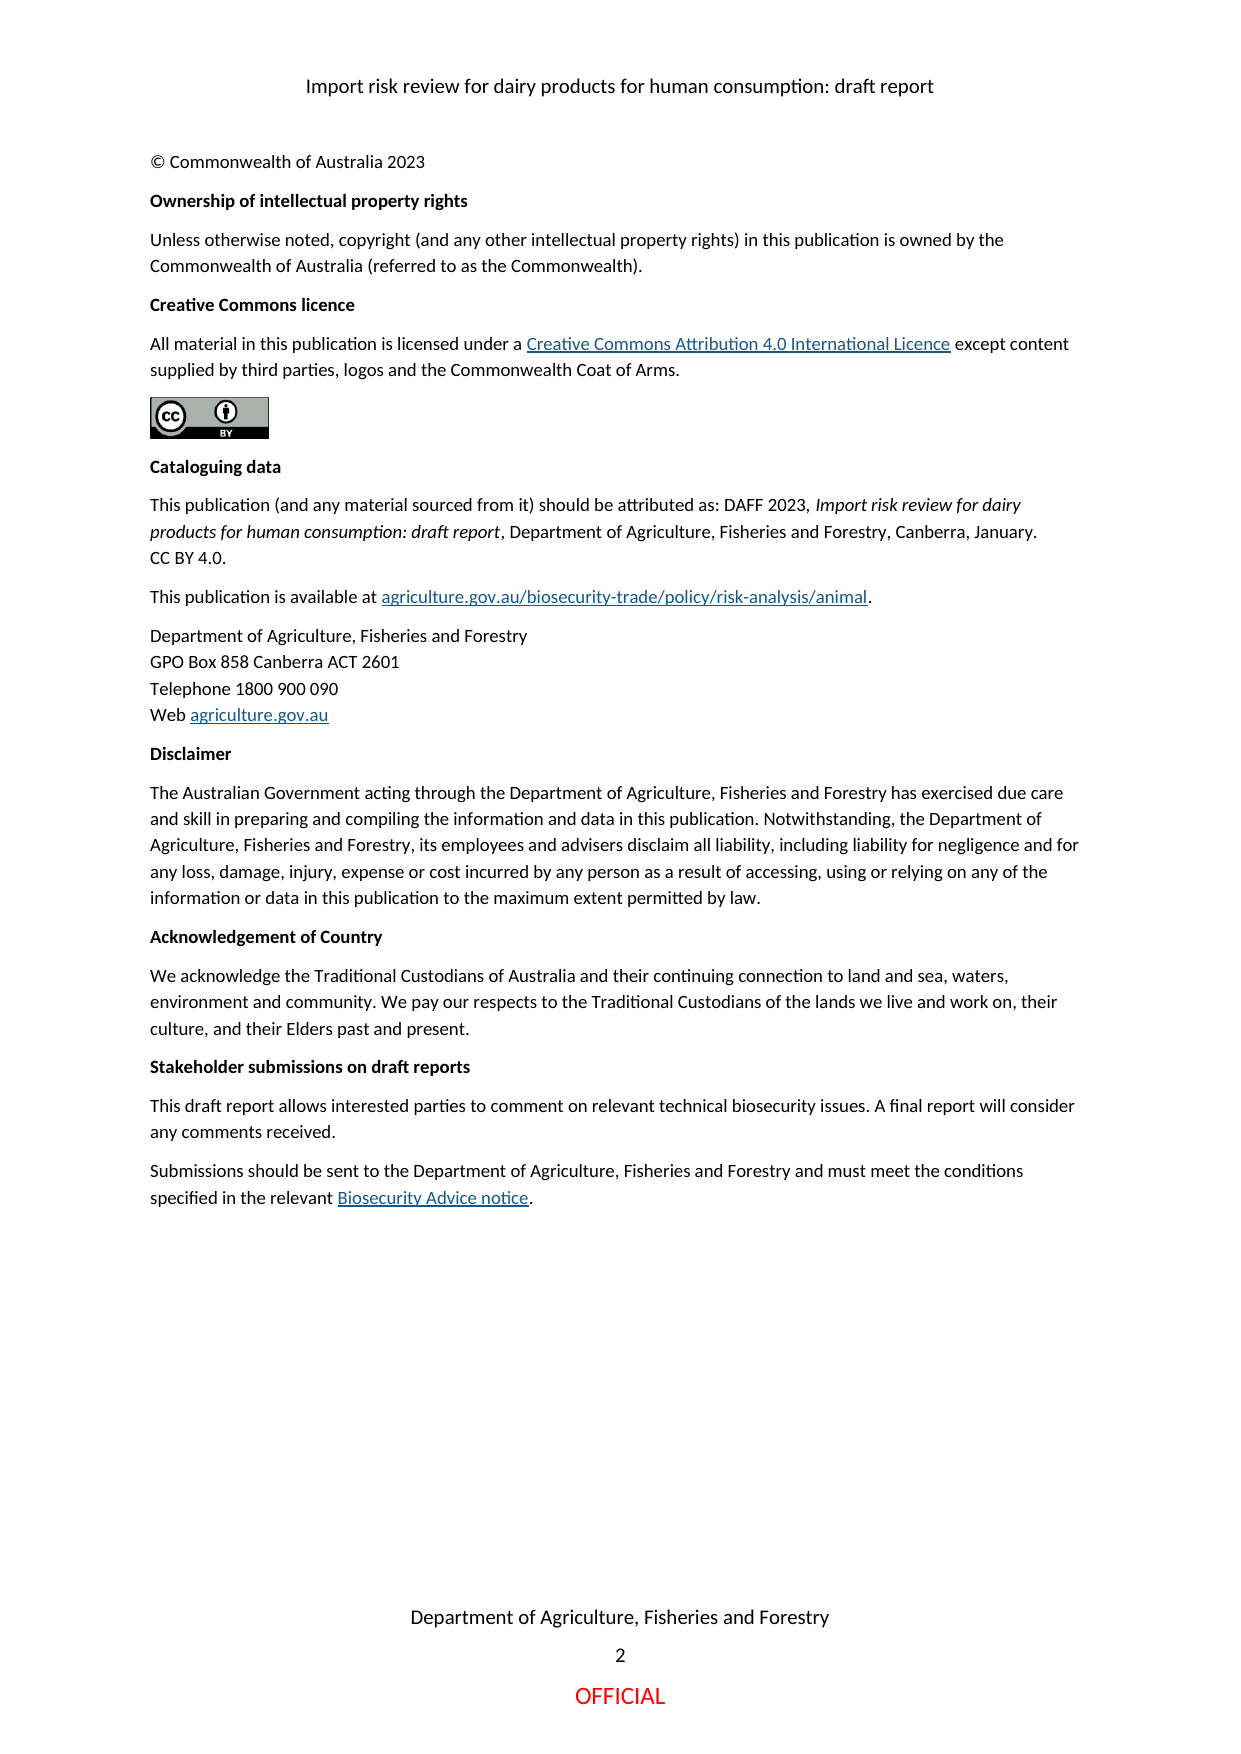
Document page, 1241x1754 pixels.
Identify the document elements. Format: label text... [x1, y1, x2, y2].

text This draft report allows interested parties to comment on relevant technical biosecurity issues. A final report will consider any comments received. [150, 1094, 1090, 1144]
text Submissions should be sent to the Department of Agriculture, Fisheries and Forestry and must meet the conditions specified in the relevant Biosecurity Advice notice. [150, 1159, 1090, 1209]
text Ownership of intellectual property rights [150, 189, 1090, 212]
text Creative Commons licence [150, 293, 1090, 316]
text © Commonwealth of Australia 2023 [150, 150, 1090, 173]
text Department of Agriculture, Fisheries and Forestry [150, 624, 1090, 647]
text This publication is available at agriculture.gov.au/biosecurity-trade/policy/risk-analysis/animal. [150, 585, 1090, 608]
text GPO Box 858 Canberra ACT 2601 [150, 650, 1090, 673]
text Acknowledgement of Country [150, 925, 1090, 948]
text The Australian Government acting through the Department of Agriculture, Fisheries and Forestry has exercised due care and skill in preparing and compiling the information and data in this publication. Notwithstanding, the Department of Agriculture, Fisheries and Forestry, its employees and advisers disclaim all liability, including liability for negligence and for any loss, damage, injury, expense or cost incurred by any person as a result of accessing, using or relying on any of the information or data in this publication to the maximum extent permitted by law. [150, 781, 1090, 909]
text Telephone 1800 900 090 [150, 677, 1090, 700]
picture [150, 397, 269, 439]
text Cataloguing data [150, 455, 1090, 478]
text All material in this publication is licensed under a Creative Commons Attribution 4.0 International Licence except content supplied by third parties, logos and the Commonwealth Coat of Arms. [150, 332, 1090, 381]
text Web agriculture.gov.au [150, 703, 1090, 726]
text This publication (and any material sourced from it) should be attributed as: DAFF 2023, Import risk review for dairy products for human consumption: draft report, Department of Agriculture, Fisheries and Forestry, Canberra, January. CC BY 4.0. [150, 494, 1090, 569]
text Disclaimer [150, 742, 1090, 765]
text Stakeholder submissions on draft reports [150, 1056, 1090, 1078]
text Unless otherwise noted, copyright (and any other intellectual property rights) in this publication is owned by the Commonwealth of Australia (referred to as the Commonwealth). [150, 228, 1090, 277]
text We acknowledge the Traditional Custodians of Australia and their continuing connection to land and sea, waters, environment and community. We pay our respects to the Traditional Custodians of the lands we live and work on, their culture, and their Elders past and present. [150, 964, 1090, 1039]
